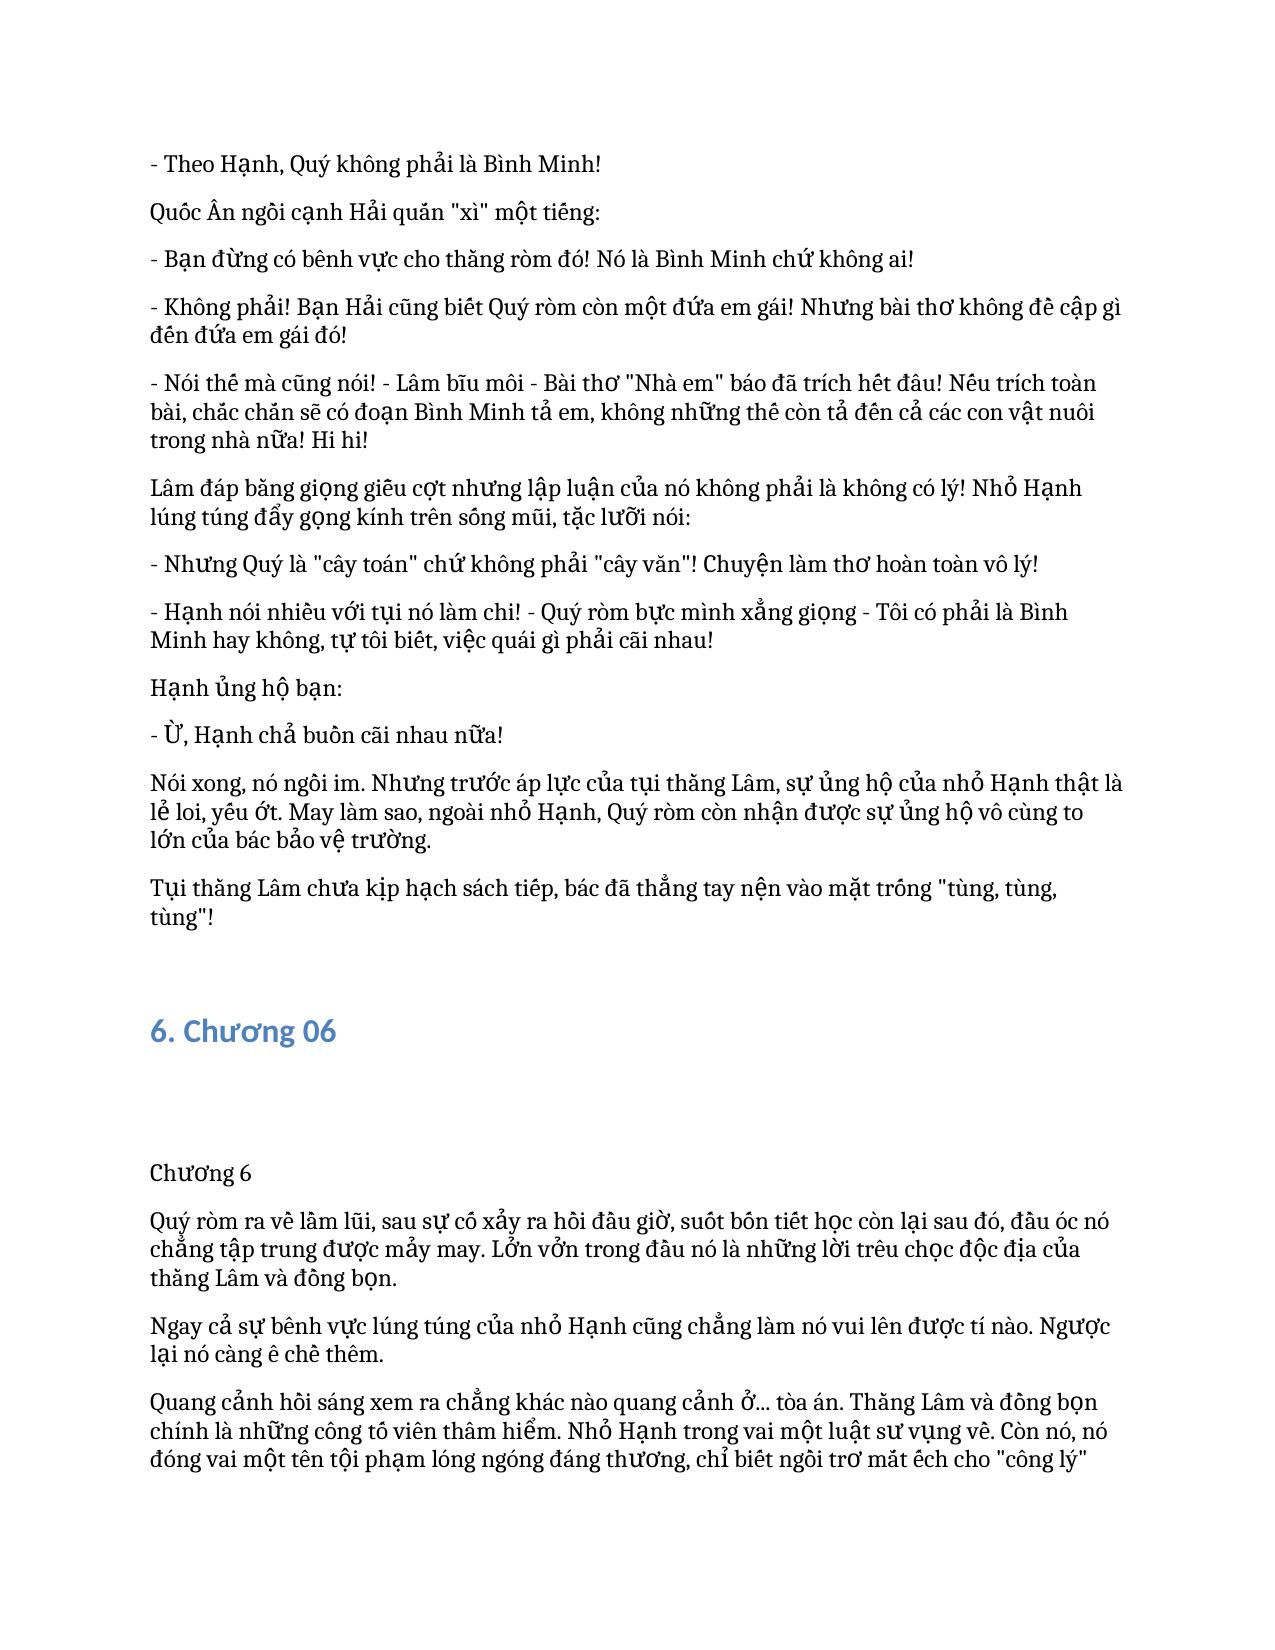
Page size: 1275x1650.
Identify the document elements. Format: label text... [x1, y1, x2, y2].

text Hạnh ủng hộ bạn: [150, 674, 1125, 702]
text Tụi thằng Lâm chưa kịp hạch sách tiếp, bác đã thẳng tay nện vào mặt trống "tùng, tùng, tùng"! [150, 874, 1125, 989]
text Quốc Ân ngồi cạnh Hải quắn "xì" một tiếng: [150, 197, 1125, 226]
text Chương 6 [150, 1159, 1125, 1188]
text Lâm đáp bằng giọng giễu cợt nhưng lập luận của nó không phải là không có lý! Nhỏ Hạnh lúng túng đẩy gọng kính trên sống mũi, tặc lưỡi nói: [150, 474, 1125, 531]
text - Theo Hạnh, Quý không phải là Bình Minh! [150, 150, 1125, 179]
text - Nhưng Quý là "cây toán" chứ không phải "cây văn"! Chuyện làm thơ hoàn toàn vô lý! [150, 550, 1125, 579]
text Ngay cả sự bênh vực lúng túng của nhỏ Hạnh cũng chẳng làm nó vui lên được tí nào. Ngược lại nó càng ê chề thêm. [150, 1312, 1125, 1369]
text - Nói thế mà cũng nói! - Lâm bĩu môi - Bài thơ "Nhà em" báo đã trích hết đâu! Nếu trích toàn bài, chắc chắn sẽ có đoạn Bình Minh tả em, không những thế còn tả đến cả các con vật nuôi trong nhà nữa! Hi hi! [150, 369, 1125, 455]
text - Không phải! Bạn Hải cũng biết Quý ròm còn một đứa em gái! Nhưng bài thơ không đề cập gì đến đứa em gái đó! [150, 292, 1125, 350]
text Quý ròm ra về lầm lũi, sau sự cố xảy ra hồi đầu giờ, suốt bốn tiết học còn lại sau đó, đầu óc nó chẳng tập trung được mảy may. Lởn vởn trong đầu nó là những lời trêu chọc độc địa của thằng Lâm và đồng bọn. [150, 1207, 1125, 1293]
text Nói xong, nó ngồi im. Nhưng trước áp lực của tụi thằng Lâm, sự ủng hộ của nhỏ Hạnh thật là lẻ loi, yếu ớt. May làm sao, ngoài nhỏ Hạnh, Quý ròm còn nhận được sự ủng hộ vô cùng to lớn của bác bảo vệ trường. [150, 769, 1125, 855]
text - Hạnh nói nhiều với tụi nó làm chi! - Quý ròm bực mình xẳng giọng - Tôi có phải là Bình Minh hay không, tự tôi biết, việc quái gì phải cãi nhau! [150, 597, 1125, 655]
text - Bạn đừng có bênh vực cho thằng ròm đó! Nó là Bình Minh chứ không ai! [150, 245, 1125, 274]
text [150, 1388, 1125, 1474]
text - Ừ, Hạnh chả buồn cãi nhau nữa! [150, 721, 1125, 750]
subtitle 6. Chương 06 [150, 1009, 1125, 1050]
